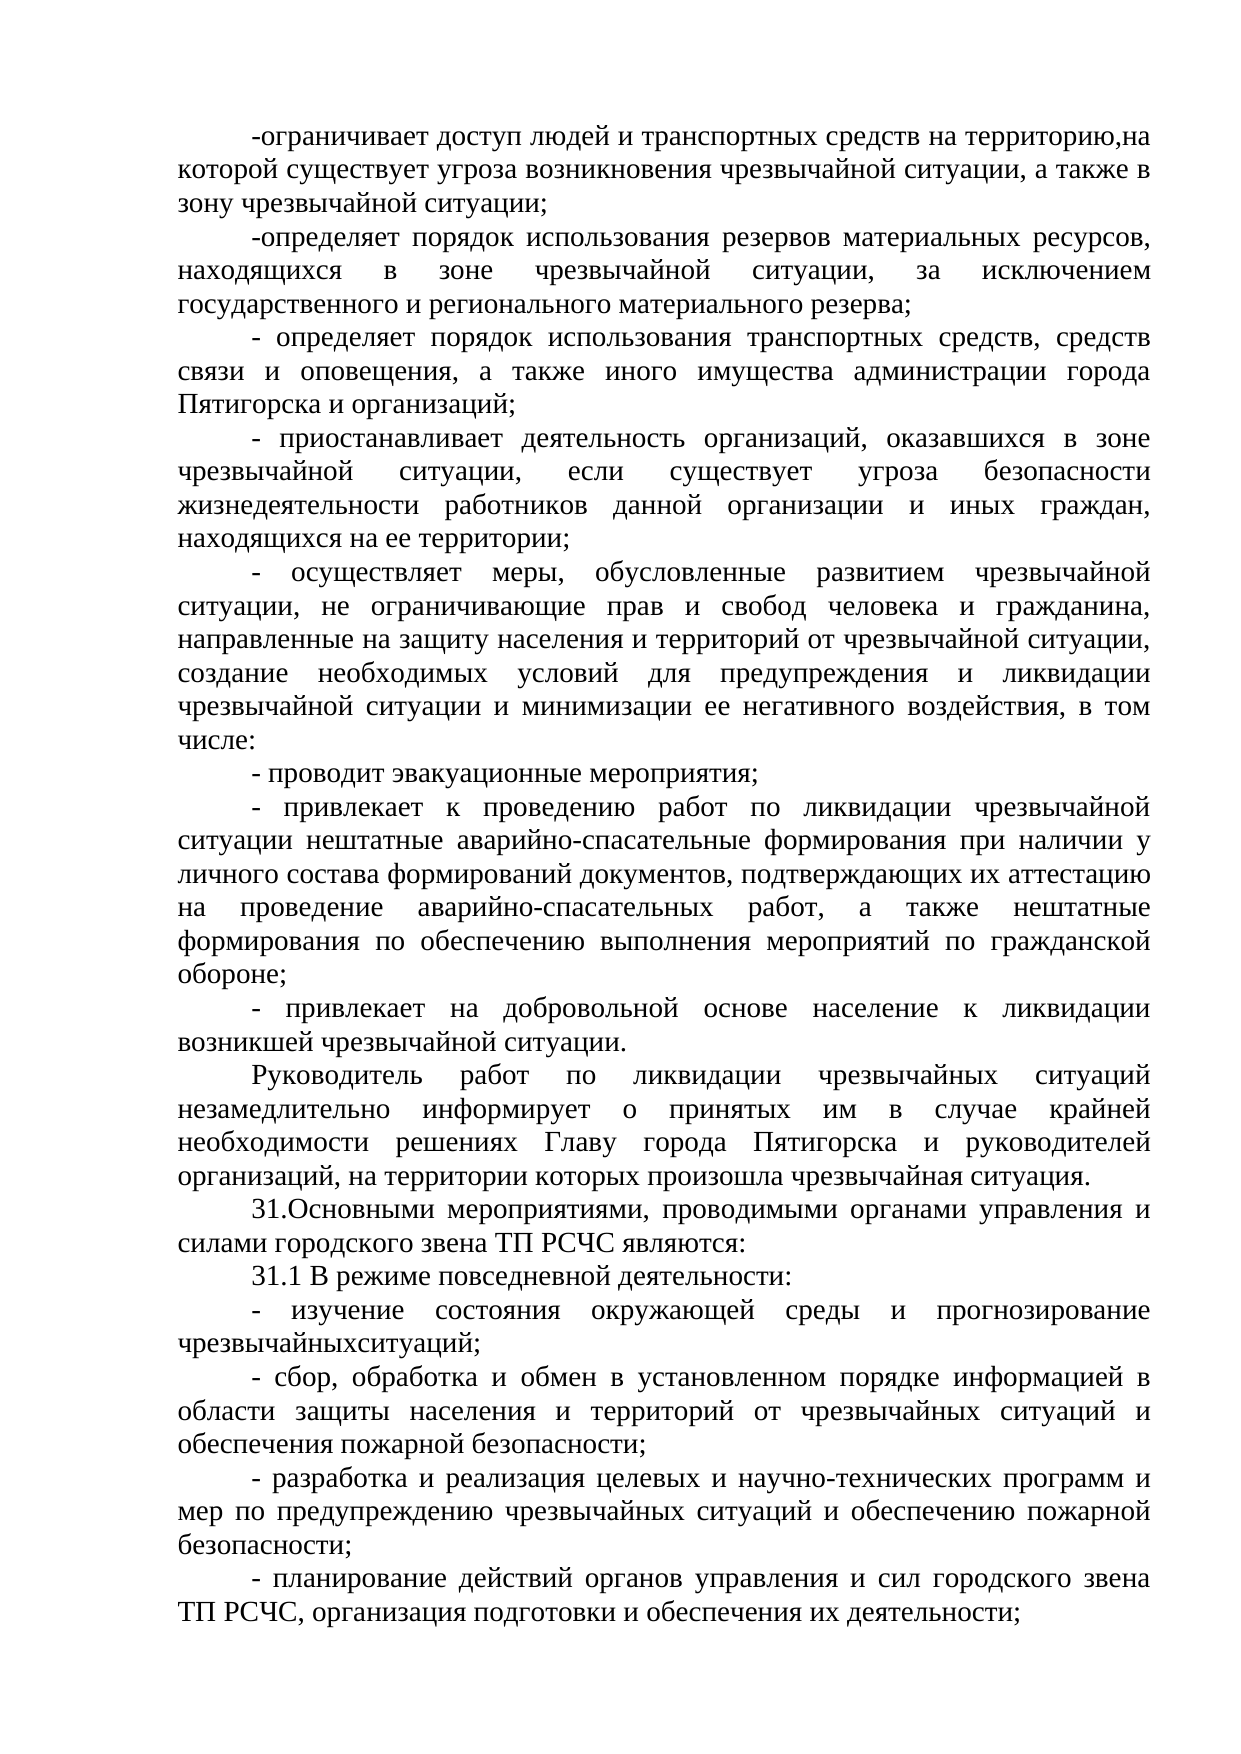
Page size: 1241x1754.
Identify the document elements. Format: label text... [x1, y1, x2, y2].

text - приостанавливает деятельность организаций, оказавшихся в зоне чрезвычайной ситуации, если существует угроза безопасности жизнедеятельности работников данной организации и иных граждан, находящихся на ее территории; [177, 420, 1152, 554]
text Руководитель работ по ликвидации чрезвычайных ситуаций незамедлительно информирует о принятых им в случае крайней необходимости решениях Главу города Пятигорска и руководителей организаций, на территории которых произошла чрезвычайная ситуация. [177, 1057, 1152, 1191]
text - осуществляет меры, обусловленные развитием чрезвычайной ситуации, не ограничивающие прав и свобод человека и гражданина, направленные на защиту населения и территорий от чрезвычайной ситуации, создание необходимых условий для предупреждения и ликвидации чрезвычайной ситуации и минимизации ее негативного воздействия, в том числе: [177, 554, 1152, 755]
text 31.1 В режиме повседневной деятельности: [177, 1258, 1152, 1292]
text - изучение состояния окружающей среды и прогнозирование чрезвычайныхситуаций; [177, 1292, 1152, 1359]
text - планирование действий органов управления и сил городского звена ТП РСЧС, организация подготовки и обеспечения их деятельности; [177, 1560, 1152, 1627]
text - привлекает на добровольной основе население к ликвидации возникшей чрезвычайной ситуации. [177, 990, 1152, 1057]
text - разработка и реализация целевых и научно-технических программ и мер по предупреждению чрезвычайных ситуаций и обеспечению пожарной безопасности; [177, 1460, 1152, 1560]
text -ограничивает доступ людей и транспортных средств на территорию,на которой существует угроза возникновения чрезвычайной ситуации, а также в зону чрезвычайной ситуации; [177, 118, 1152, 219]
text 31.Основными мероприятиями, проводимыми органами управления и силами городского звена ТП РСЧС являются: [177, 1191, 1152, 1258]
text - определяет порядок использования транспортных средств, средств связи и оповещения, а также иного имущества администрации города Пятигорска и организаций; [177, 319, 1152, 420]
text - привлекает к проведению работ по ликвидации чрезвычайной ситуации нештатные аварийно-спасательные формирования при наличии у личного состава формирований документов, подтверждающих их аттестацию на проведение аварийно-спасательных работ, а также нештатные формирования по обеспечению выполнения мероприятий по гражданской обороне; [177, 789, 1152, 990]
text - проводит эвакуационные мероприятия; [177, 755, 1152, 789]
text - сбор, обработка и обмен в установленном порядке информацией в области защиты населения и территорий от чрезвычайных ситуаций и обеспечения пожарной безопасности; [177, 1359, 1152, 1460]
text -определяет порядок использования резервов материальных ресурсов, находящихся в зоне чрезвычайной ситуации, за исключением государственного и регионального материального резерва; [177, 219, 1152, 319]
